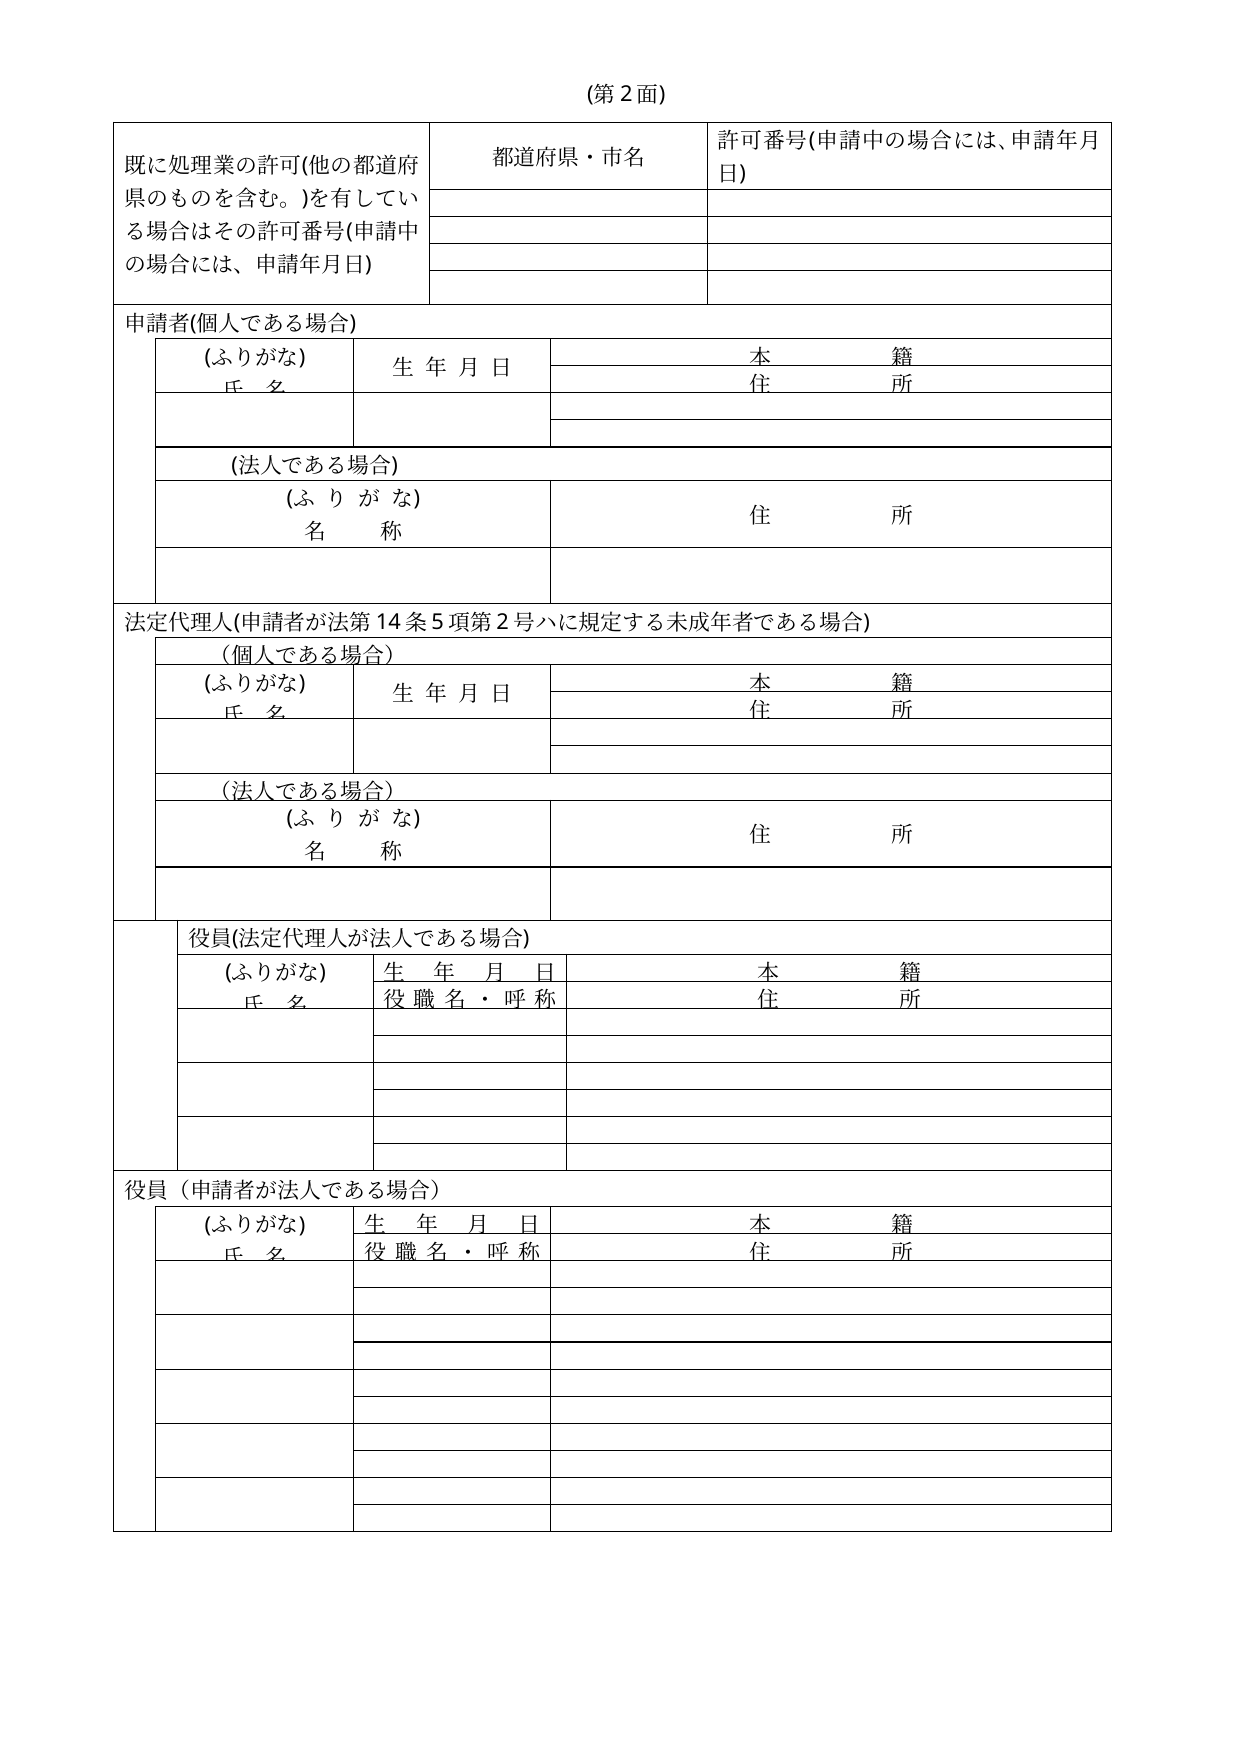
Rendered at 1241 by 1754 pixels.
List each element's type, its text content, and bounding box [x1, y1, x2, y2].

table_cell [551, 1478, 1111, 1504]
table_cell (法人である場合) [156, 448, 1111, 480]
table_cell 生年月日 [374, 955, 566, 981]
table_cell [551, 1424, 1111, 1450]
table_cell [156, 393, 353, 446]
table_cell (ふりがな) 名称 [156, 801, 550, 866]
table_cell [430, 217, 707, 243]
table_cell [567, 1144, 1111, 1170]
table_cell [567, 1063, 1111, 1089]
table_cell [114, 954, 177, 1170]
table_cell [374, 1090, 566, 1116]
table_header 許可番号(申請中の場合には､申請年月日) [708, 123, 1111, 188]
table_cell [114, 637, 155, 919]
text (第2面) [124, 76, 1122, 109]
table_cell [156, 1478, 353, 1531]
table_cell [354, 1261, 550, 1287]
table_cell [567, 1090, 1111, 1116]
table_cell [551, 719, 1111, 745]
table_cell 本籍 [551, 665, 1111, 691]
table_cell [156, 868, 550, 919]
table_cell [551, 1288, 1111, 1314]
table_cell [551, 746, 1111, 772]
table_cell 役職名・呼称 [374, 982, 566, 1008]
table_cell [567, 1117, 1111, 1143]
table_cell [551, 1315, 1111, 1341]
table_cell [354, 1288, 550, 1314]
table_cell [354, 1451, 550, 1477]
table_cell 役員（申請者が法人である場合） [114, 1171, 1111, 1206]
table_cell [178, 1117, 373, 1170]
table_cell [156, 719, 353, 772]
table_cell [551, 1397, 1111, 1423]
table_cell (ふりがな) 氏名 [178, 955, 373, 1008]
table_cell [430, 271, 707, 304]
table_cell 住所 [567, 982, 1111, 1008]
table_cell 住所 [551, 692, 1111, 718]
table_cell 申請者(個人である場合) [114, 305, 1111, 338]
table_cell 生年月日 [354, 1207, 550, 1233]
table_cell [156, 1424, 353, 1477]
table_cell [354, 1505, 550, 1531]
table_cell [551, 420, 1111, 446]
table_cell [354, 1370, 550, 1396]
table_cell （個人である場合） [156, 638, 1111, 664]
table_cell [551, 1261, 1111, 1287]
table_cell (ふりがな) 氏名 [156, 339, 353, 392]
table_cell [708, 190, 1111, 216]
table_cell [551, 1505, 1111, 1531]
table_cell 本籍 [551, 1207, 1111, 1233]
table_cell [178, 1063, 373, 1116]
table_cell 生年月日 [354, 339, 550, 392]
table_cell [354, 393, 550, 446]
table_cell [374, 1117, 566, 1143]
table_cell 住所 [551, 1234, 1111, 1260]
table_cell [178, 1009, 373, 1062]
table_cell [551, 548, 1111, 603]
table_cell [374, 1063, 566, 1089]
table_cell [551, 868, 1111, 919]
table_cell [374, 1144, 566, 1170]
table_cell [114, 1206, 155, 1531]
table_cell [374, 1009, 566, 1035]
table_cell [551, 1370, 1111, 1396]
table_header 都道府県・市名 [430, 123, 707, 188]
table_cell [354, 1424, 550, 1450]
table_cell 生年月日 [354, 665, 550, 718]
table_cell [551, 1343, 1111, 1368]
table_cell [430, 244, 707, 270]
table_cell （法人である場合） [156, 774, 1111, 799]
table_cell [708, 271, 1111, 304]
table_cell [551, 393, 1111, 419]
table_cell 法定代理人(申請者が法第14条5項第2号ハに規定する未成年者である場合) [114, 604, 1111, 637]
table_cell 本籍 [551, 339, 1111, 365]
table_cell [156, 1261, 353, 1314]
table_cell [354, 1397, 550, 1423]
table_cell [114, 338, 155, 603]
table_cell [354, 1478, 550, 1504]
table_cell 役職名・呼称 [354, 1234, 550, 1260]
table_cell [156, 548, 550, 603]
table_cell [156, 1370, 353, 1423]
table_cell 住所 [551, 366, 1111, 392]
table_cell [354, 1343, 550, 1368]
table_cell 住所 [551, 801, 1111, 866]
table_cell [567, 1009, 1111, 1035]
table_cell [551, 1451, 1111, 1477]
table_cell 住所 [551, 481, 1111, 547]
table_cell [567, 1036, 1111, 1062]
table_cell [156, 1315, 353, 1368]
table_cell [354, 719, 550, 772]
table_cell (ふりがな) 氏名 [156, 1207, 353, 1260]
table_cell [354, 1315, 550, 1341]
table_cell [374, 1036, 566, 1062]
table_cell [430, 190, 707, 216]
table_cell 本籍 [567, 955, 1111, 981]
table_cell (ふりがな) 名称 [156, 481, 550, 547]
table_cell [708, 244, 1111, 270]
table_cell [708, 217, 1111, 243]
table_cell (ふりがな) 氏名 [156, 665, 353, 718]
table_cell 役員(法定代理人が法人である場合) [178, 921, 1111, 953]
table_header 既に処理業の許可(他の都道府県のものを含む。)を有している場合はその許可番号(申請中の場合には、申請年月日) [114, 123, 429, 304]
table_cell [114, 921, 177, 953]
